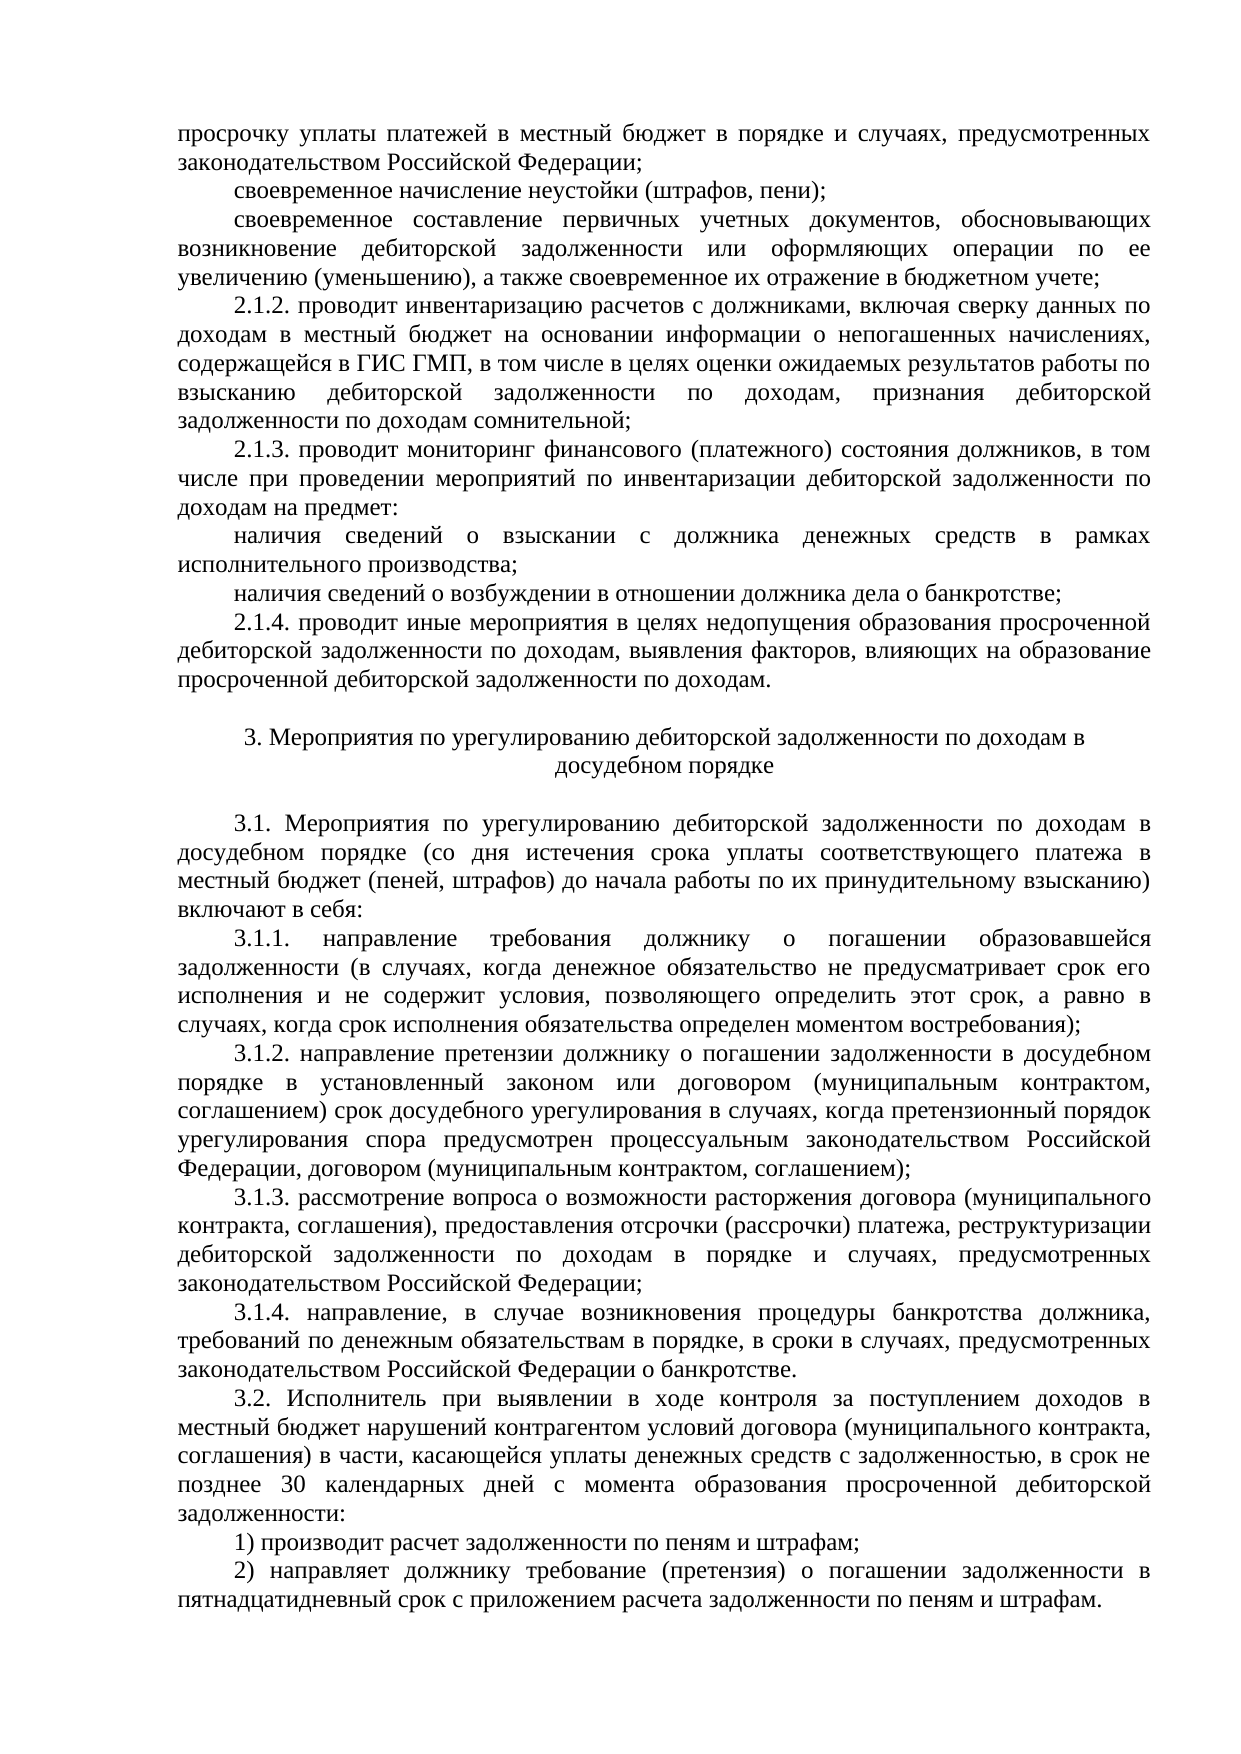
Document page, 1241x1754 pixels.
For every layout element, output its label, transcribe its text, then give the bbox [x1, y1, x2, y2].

text 3.1.3. рассмотрение вопроса о возможности расторжения договора (муниципального контракта, соглашения), предоставления отсрочки (рассрочки) платежа, реструктуризации дебиторской задолженности по доходам в порядке и случаях, предусмотренных законодательством Российской Федерации; [177, 1182, 1152, 1297]
text наличия сведений о возбуждении в отношении должника дела о банкротстве; [177, 578, 1152, 607]
text своевременное начисление неустойки (штрафов, пени); [177, 176, 1152, 204]
text 3.1.1. направление требования должнику о погашении образовавшейся задолженности (в случаях, когда денежное обязательство не предусматривает срок его исполнения и не содержит условия, позволяющего определить этот срок, а равно в случаях, когда срок исполнения обязательства определен моментом востребования); [177, 923, 1152, 1038]
text 2) направляет должнику требование (претензия) о погашении задолженности в пятнадцатидневный срок с приложением расчета задолженности по пеням и штрафам. [177, 1556, 1152, 1613]
text 3. Мероприятия по урегулированию дебиторской задолженности по доходам в досудебном порядке [177, 722, 1152, 779]
text 3.2. Исполнитель при выявлении в ходе контроля за поступлением доходов в местный бюджет нарушений контрагентом условий договора (муниципального контракта, соглашения) в части, касающейся уплаты денежных средств с задолженностью, в срок не позднее 30 календарных дней с момента образования просроченной дебиторской задолженности: [177, 1383, 1152, 1527]
text 3.1.4. направление, в случае возникновения процедуры банкротства должника, требований по денежным обязательствам в порядке, в сроки в случаях, предусмотренных законодательством Российской Федерации о банкротстве. [177, 1297, 1152, 1383]
text 3.1.2. направление претензии должнику о погашении задолженности в досудебном порядке в установленный законом или договором (муниципальным контрактом, соглашением) срок досудебного урегулирования в случаях, когда претензионный порядок урегулирования спора предусмотрен процессуальным законодательством Российской Федерации, договором (муниципальным контрактом, соглашением); [177, 1038, 1152, 1182]
text 2.1.3. проводит мониторинг финансового (платежного) состояния должников, в том числе при проведении мероприятий по инвентаризации дебиторской задолженности по доходам на предмет: [177, 434, 1152, 521]
text 2.1.4. проводит иные мероприятия в целях недопущения образования просроченной дебиторской задолженности по доходам, выявления факторов, влияющих на образование просроченной дебиторской задолженности по доходам. [177, 607, 1152, 693]
text 1) производит расчет задолженности по пеням и штрафам; [177, 1527, 1152, 1556]
text своевременное составление первичных учетных документов, обосновывающих возникновение дебиторской задолженности или оформляющих операции по ее увеличению (уменьшению), а также своевременное их отражение в бюджетном учете; [177, 204, 1152, 291]
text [177, 118, 1152, 176]
text 2.1.2. проводит инвентаризацию расчетов с должниками, включая сверку данных по доходам в местный бюджет на основании информации о непогашенных начислениях, содержащейся в ГИС ГМП, в том числе в целях оценки ожидаемых результатов работы по взысканию дебиторской задолженности по доходам, признания дебиторской задолженности по доходам сомнительной; [177, 291, 1152, 434]
text наличия сведений о взыскании с должника денежных средств в рамках исполнительного производства; [177, 521, 1152, 578]
text 3.1. Мероприятия по урегулированию дебиторской задолженности по доходам в досудебном порядке (со дня истечения срока уплаты соответствующего платежа в местный бюджет (пеней, штрафов) до начала работы по их принудительному взысканию) включают в себя: [177, 808, 1152, 923]
